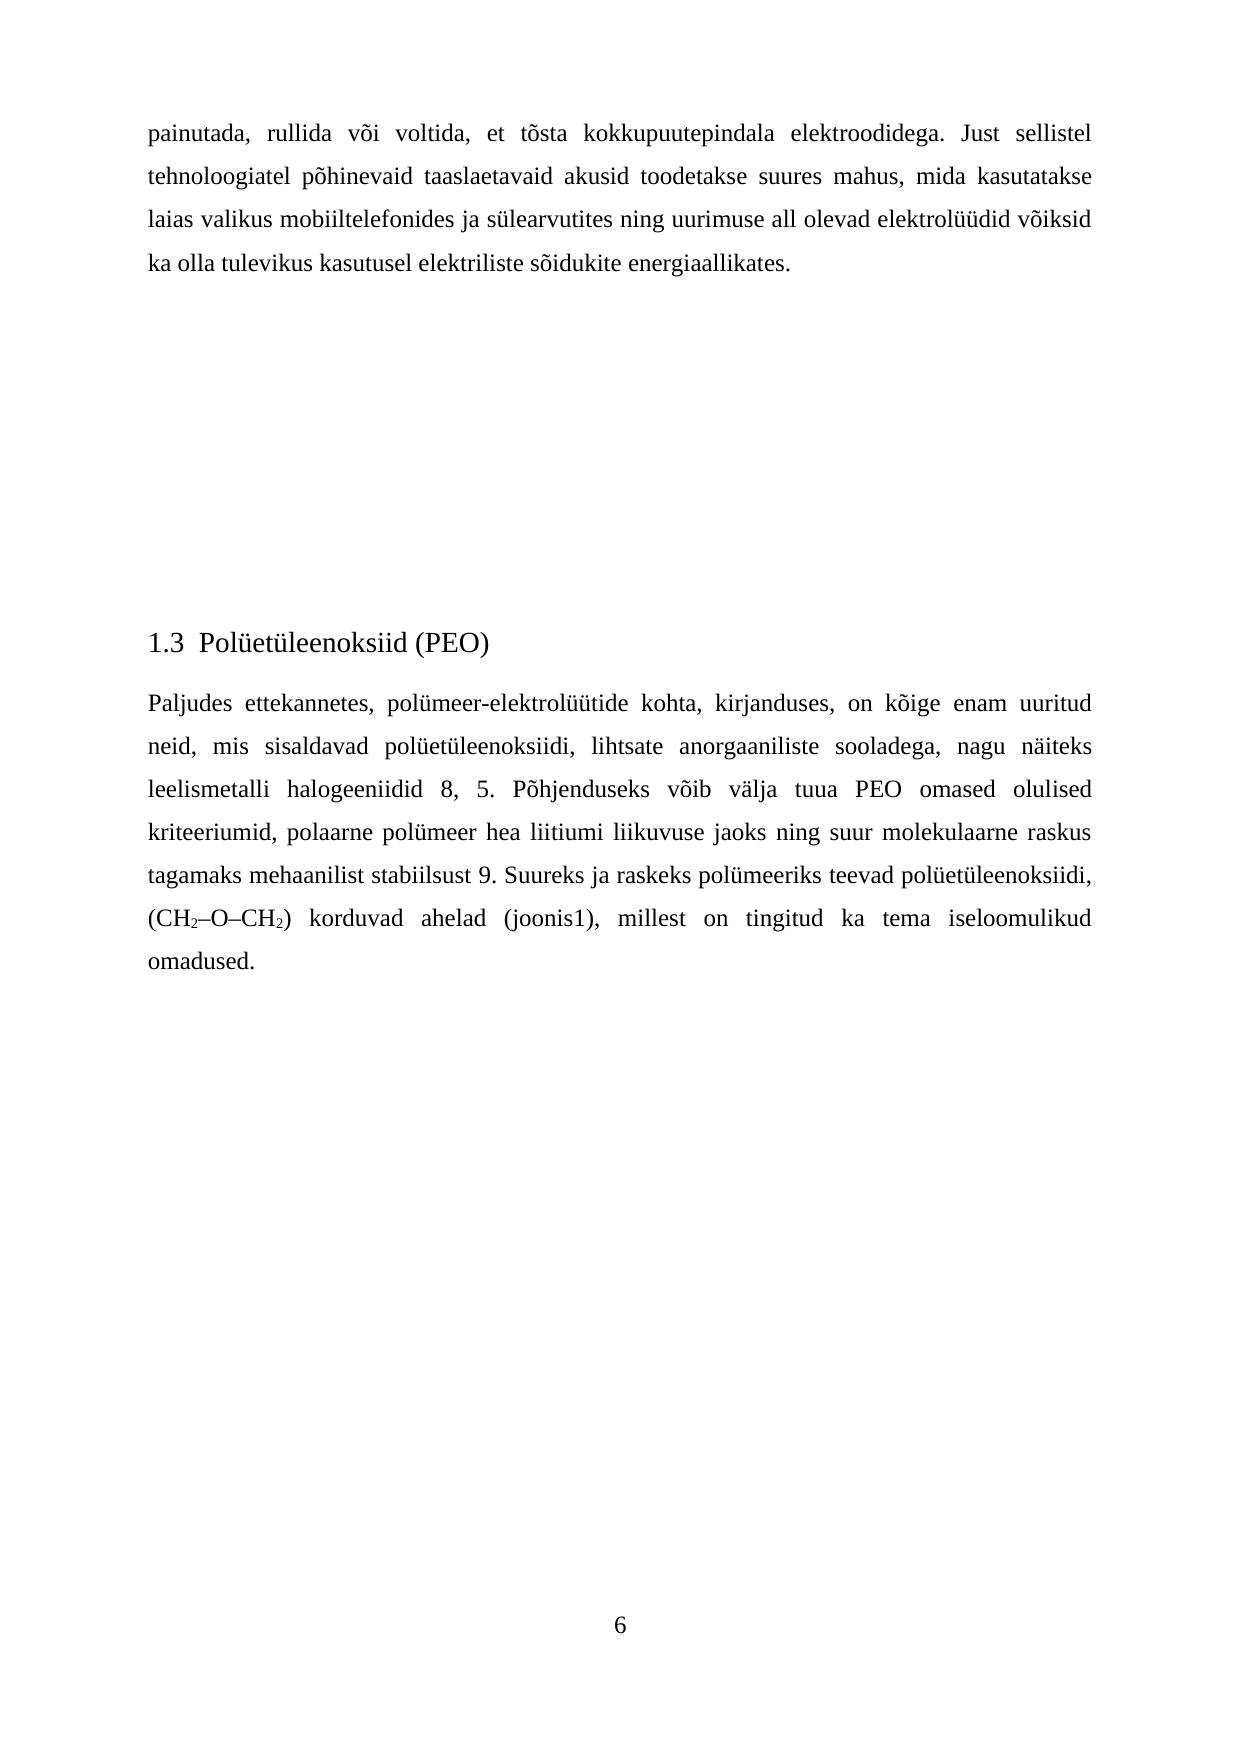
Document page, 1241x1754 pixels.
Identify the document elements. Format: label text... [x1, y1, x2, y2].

text Paljudes ettekannetes, polümeer-elektrolüütide kohta, kirjanduses, on kõige enam uuritud neid, mis sisaldavad polüetüleenoksiidi, lihtsate anorgaaniliste sooladega, nagu näiteks leelismetalli halogeeniidid , . Põhjenduseks võib välja tuua PEO omased olulised kriteeriumid, polaarne polümeer hea liitiumi liikuvuse jaoks ning suur molekulaarne raskus tagamaks mehaanilist stabiilsust . Suureks ja raskeks polümeeriks teevad polüetüleenoksiidi, (CH2–O–CH2) korduvad ahelad (joonis1), millest on tingitud ka tema iseloomulikud omadused. [148, 688, 1093, 975]
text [148, 118, 1093, 276]
subtitle 1.3 Polüetüleenoksiid (PEO) [148, 625, 1093, 658]
